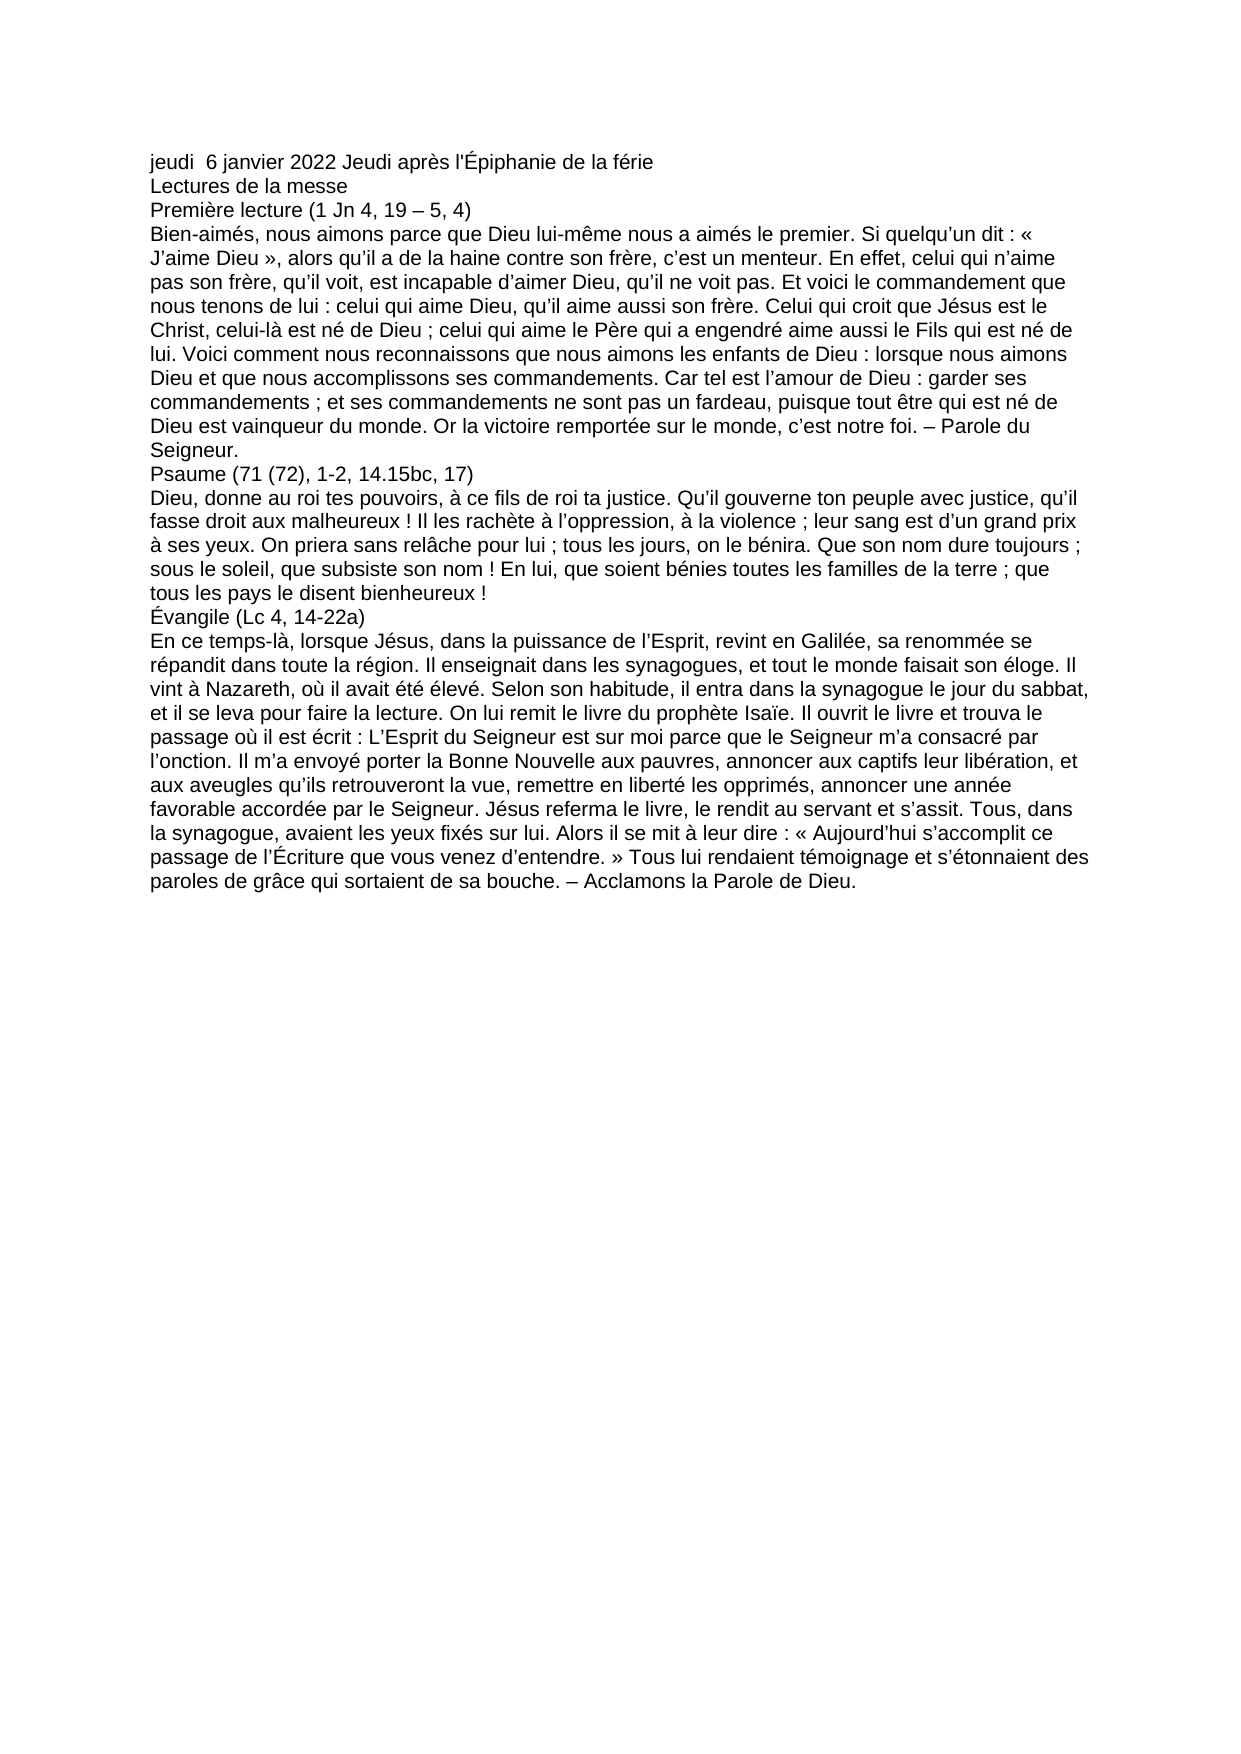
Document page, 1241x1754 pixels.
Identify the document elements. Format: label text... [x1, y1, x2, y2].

text Bien-aimés, nous aimons parce que Dieu lui-même nous a aimés le premier. Si quelqu’un dit : « J’aime Dieu », alors qu’il a de la haine contre son frère, c’est un menteur. En effet, celui qui n’aime pas son frère, qu’il voit, est incapable d’aimer Dieu, qu’il ne voit pas. Et voici le commandement que nous tenons de lui : celui qui aime Dieu, qu’il aime aussi son frère. Celui qui croit que Jésus est le Christ, celui-là est né de Dieu ; celui qui aime le Père qui a engendré aime aussi le Fils qui est né de lui. Voici comment nous reconnaissons que nous aimons les enfants de Dieu : lorsque nous aimons Dieu et que nous accomplissons ses commandements. Car tel est l’amour de Dieu : garder ses commandements ; et ses commandements ne sont pas un fardeau, puisque tout être qui est né de Dieu est vainqueur du monde. Or la victoire remportée sur le monde, c’est notre foi. – Parole du Seigneur. [150, 222, 1090, 461]
text Dieu, donne au roi tes pouvoirs, à ce fils de roi ta justice. Qu’il gouverne ton peuple avec justice, qu’il fasse droit aux malheureux ! Il les rachète à l’oppression, à la violence ; leur sang est d’un grand prix à ses yeux. On priera sans relâche pour lui ; tous les jours, on le bénira. Que son nom dure toujours ; sous le soleil, que subsiste son nom ! En lui, que soient bénies toutes les familles de la terre ; que tous les pays le disent bienheureux ! [150, 485, 1090, 605]
text En ce temps-là, lorsque Jésus, dans la puissance de l’Esprit, revint en Galilée, sa renommée se répandit dans toute la région. Il enseignait dans les synagogues, et tout le monde faisait son éloge. Il vint à Nazareth, où il avait été élevé. Selon son habitude, il entra dans la synagogue le jour du sabbat, et il se leva pour faire la lecture. On lui remit le livre du prophète Isaïe. Il ouvrit le livre et trouva le passage où il est écrit : L’Esprit du Seigneur est sur moi parce que le Seigneur m’a consacré par l’onction. Il m’a envoyé porter la Bonne Nouvelle aux pauvres, annoncer aux captifs leur libération, et aux aveugles qu’ils retrouveront la vue, remettre en liberté les opprimés, annoncer une année favorable accordée par le Seigneur. Jésus referma le livre, le rendit au servant et s’assit. Tous, dans la synagogue, avaient les yeux fixés sur lui. Alors il se mit à leur dire : « Aujourd’hui s’accomplit ce passage de l’Écriture que vous venez d’entendre. » Tous lui rendaient témoignage et s’étonnaient des paroles de grâce qui sortaient de sa bouche. – Acclamons la Parole de Dieu. [150, 629, 1090, 893]
